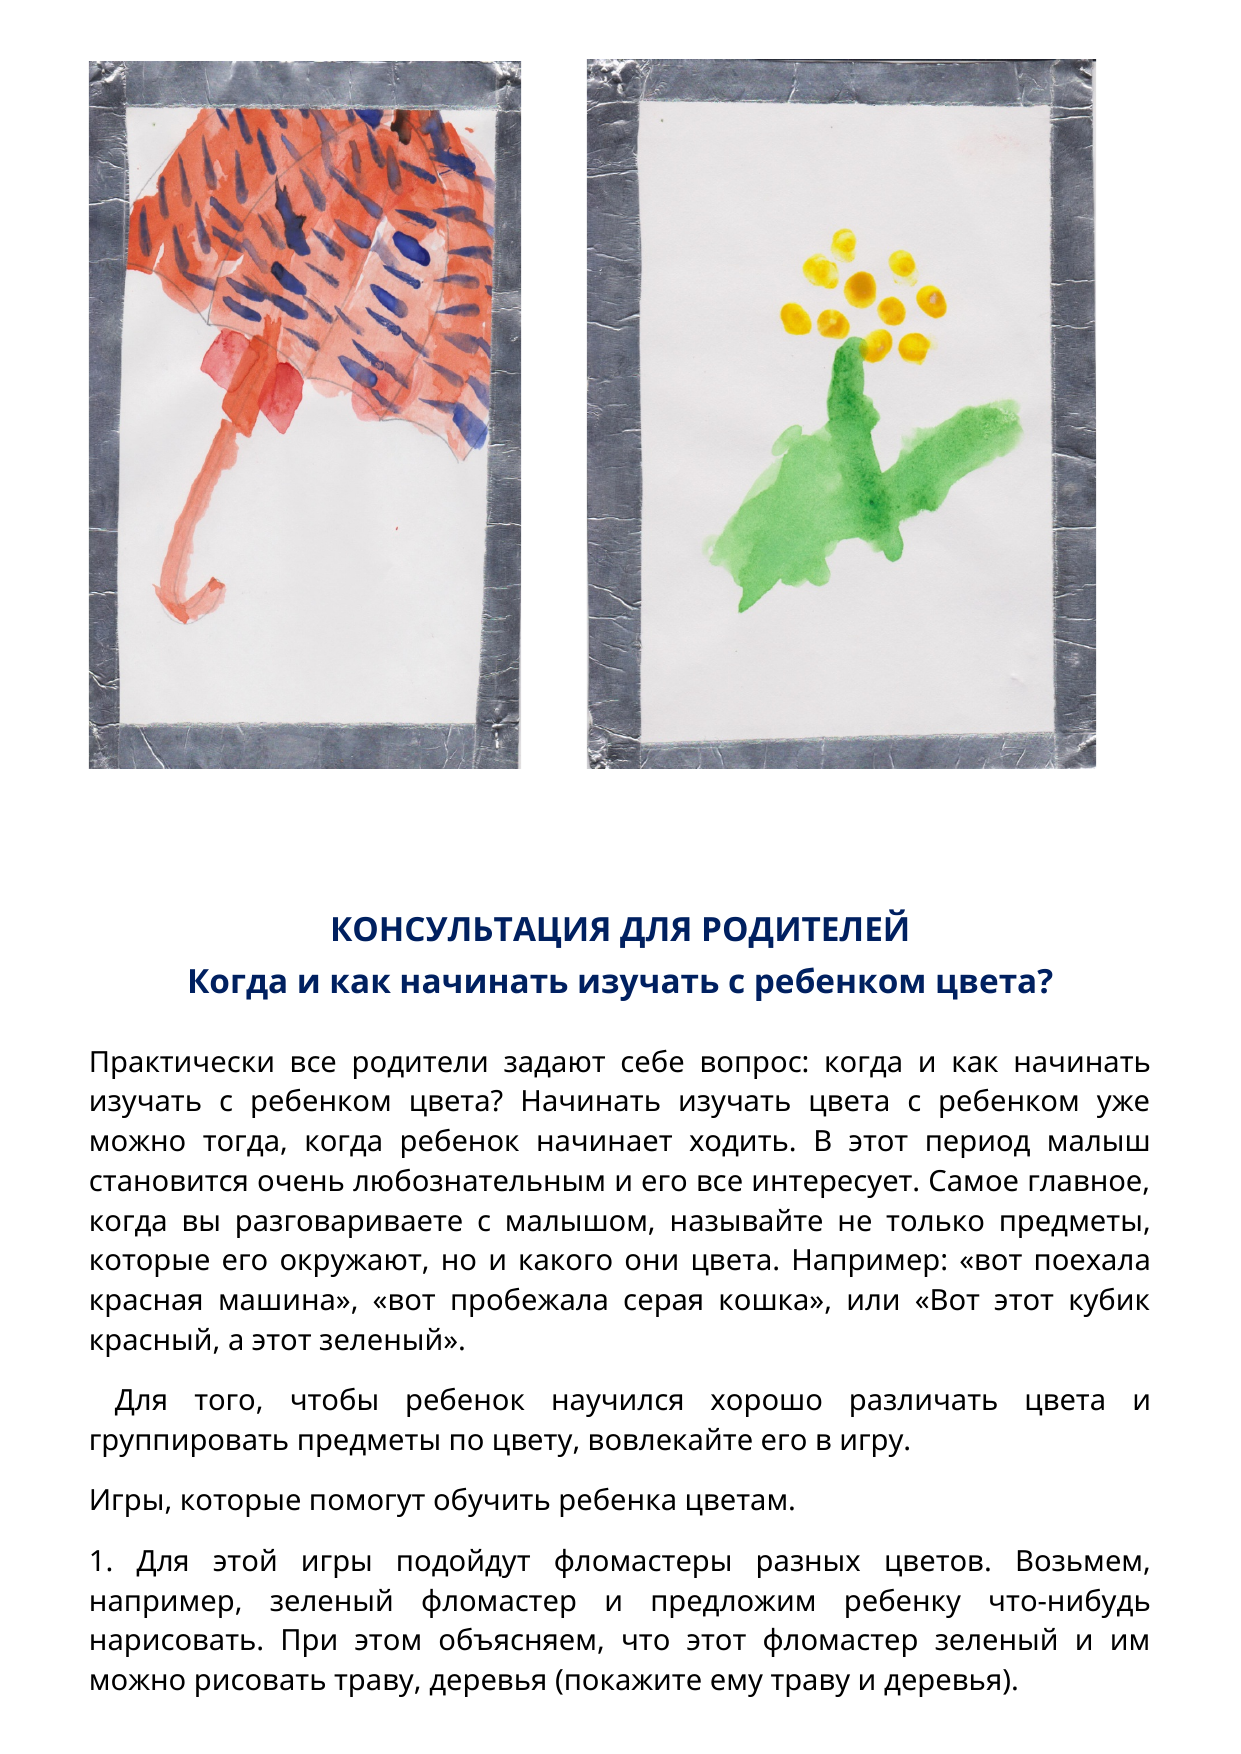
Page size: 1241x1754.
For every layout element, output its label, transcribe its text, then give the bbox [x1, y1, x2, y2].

picture [88, 61, 522, 769]
text Когда и как начинать изучать с ребенком цвета? [89, 958, 1152, 1003]
text КОНСУЛЬТАЦИЯ ДЛЯ РОДИТЕЛЕЙ [89, 905, 1152, 951]
text 1. Для этой игры подойдут фломастеры разных цветов. Возьмем, например, зеленый фломастер и предложим ребенку что-нибудь нарисовать. При этом объясняем, что этот фломастер зеленый и им можно рисовать траву, деревья (покажите ему траву и деревья). [89, 1540, 1152, 1699]
text Для того, чтобы ребенок научился хорошо различать цвета и группировать предметы по цвету, вовлекайте его в игру. [89, 1379, 1152, 1459]
text Игры, которые помогут обучить ребенка цветам. [89, 1479, 1152, 1519]
text Практически все родители задают себе вопрос: когда и как начинать изучать с ребенком цвета? Начинать изучать цвета с ребенком уже можно тогда, когда ребенок начинает ходить. В этот период малыш становится очень любознательным и его все интересует. Самое главное, когда вы разговариваете с малышом, называйте не только предметы, которые его окружают, но и какого они цвета. Например: «вот поехала красная машина», «вот пробежала серая кошка», или «Вот этот кубик красный, а этот зеленый». [89, 1041, 1152, 1358]
picture [586, 59, 1097, 769]
